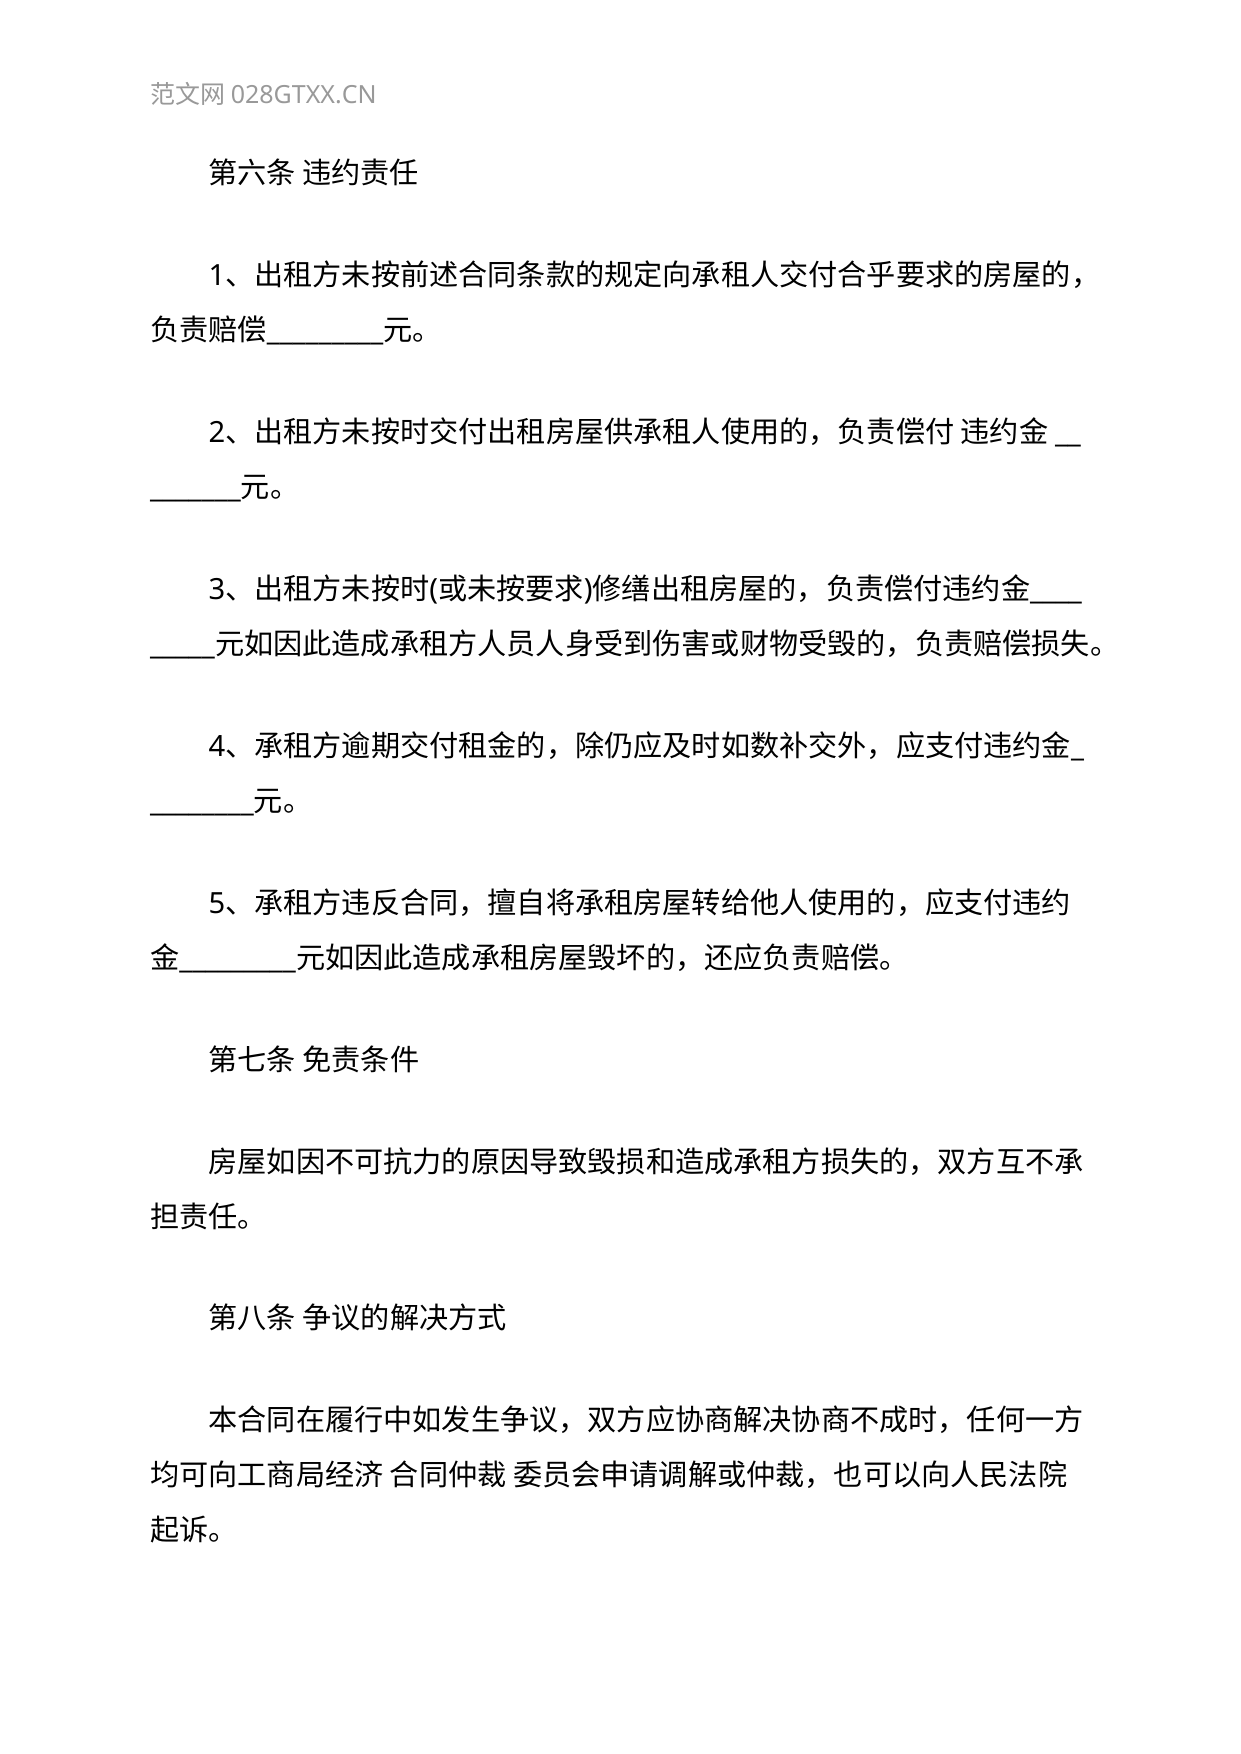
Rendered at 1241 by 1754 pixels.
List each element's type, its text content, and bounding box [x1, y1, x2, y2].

text 第八条 争议的解决方式 [150, 1295, 1090, 1337]
text 1、出租方未按前述合同条款的规定向承租人交付合乎要求的房屋的，负责赔偿_________元。 [150, 252, 1090, 349]
text 第七条 免责条件 [150, 1037, 1090, 1079]
text 5、承租方违反合同，擅自将承租房屋转给他人使用的，应支付违约金_________元如因此造成承租房屋毁坏的，还应负责赔偿。 [150, 880, 1090, 977]
text 2、出租方未按时交付出租房屋供承租人使用的，负责偿付 违约金 _________元。 [150, 409, 1090, 506]
text 本合同在履行中如发生争议，双方应协商解决协商不成时，任何一方均可向工商局经济 合同仲裁 委员会申请调解或仲裁，也可以向人民法院起诉。 [150, 1397, 1090, 1549]
text 3、出租方未按时(或未按要求)修缮出租房屋的，负责偿付违约金_________元如因此造成承租方人员人身受到伤害或财物受毁的，负责赔偿损失。 [150, 566, 1090, 663]
text 第六条 违约责任 [150, 150, 1090, 192]
text 房屋如因不可抗力的原因导致毁损和造成承租方损失的，双方互不承担责任。 [150, 1138, 1090, 1236]
text 4、承租方逾期交付租金的，除仍应及时如数补交外，应支付违约金_________元。 [150, 723, 1090, 820]
